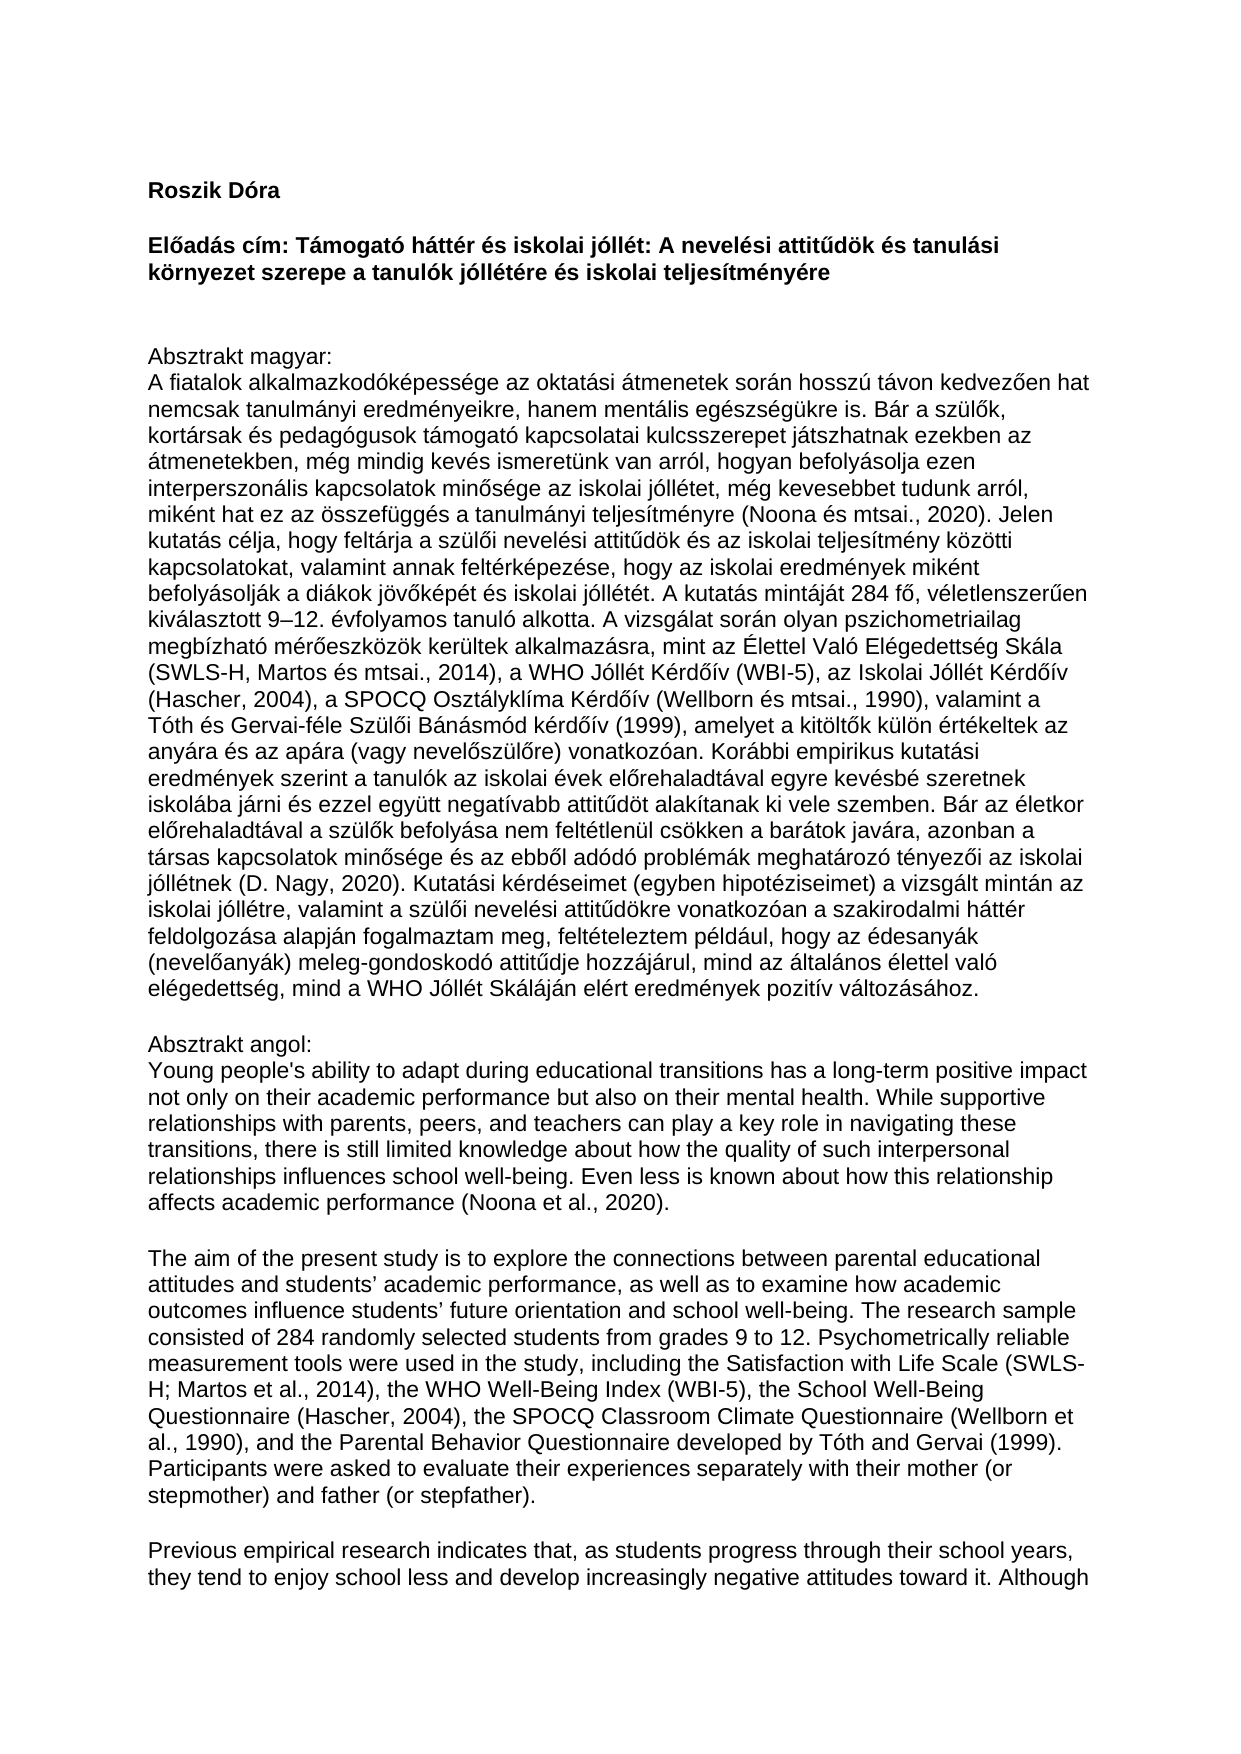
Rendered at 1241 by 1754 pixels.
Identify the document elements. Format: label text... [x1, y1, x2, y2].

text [148, 1537, 1093, 1590]
text Absztrakt magyar: A fiatalok alkalmazkodóképessége az oktatási átmenetek során hosszú távon kedvezően hat nemcsak tanulmányi eredményeikre, hanem mentális egészségükre is. Bár a szülők, kortársak és pedagógusok támogató kapcsolatai kulcsszerepet játszhatnak ezekben az átmenetekben, még mindig kevés ismeretünk van arról, hogyan befolyásolja ezen interperszonális kapcsolatok minősége az iskolai jóllétet, még kevesebbet tudunk arról, miként hat ez az összefüggés a tanulmányi teljesítményre (Noona és mtsai., 2020). Jelen kutatás célja, hogy feltárja a szülői nevelési attitűdök és az iskolai teljesítmény közötti kapcsolatokat, valamint annak feltérképezése, hogy az iskolai eredmények miként befolyásolják a diákok jövőképét és iskolai jóllétét. A kutatás mintáját 284 fő, véletlenszerűen kiválasztott 9–12. évfolyamos tanuló alkotta. A vizsgálat során olyan pszichometriailag megbízható mérőeszközök kerültek alkalmazásra, mint az Élettel Való Elégedettség Skála (SWLS-H, Martos és mtsai., 2014), a WHO Jóllét Kérdőív (WBI-5), az Iskolai Jóllét Kérdőív (Hascher, 2004), a SPOCQ Osztályklíma Kérdőív (Wellborn és mtsai., 1990), valamint a Tóth és Gervai-féle Szülői Bánásmód kérdőív (1999), amelyet a kitöltők külön értékeltek az anyára és az apára (vagy nevelőszülőre) vonatkozóan. Korábbi empirikus kutatási eredmények szerint a tanulók az iskolai évek előrehaladtával egyre kevésbé szeretnek iskolába járni és ezzel együtt negatívabb attitűdöt alakítanak ki vele szemben. Bár az életkor előrehaladtával a szülők befolyása nem feltétlenül csökken a barátok javára, azonban a társas kapcsolatok minősége és az ebből adódó problémák meghatározó tényezői az iskolai jóllétnek (D. Nagy, 2020). Kutatási kérdéseimet (egyben hipotéziseimet) a vizsgált mintán az iskolai jóllétre, valamint a szülői nevelési attitűdökre vonatkozóan a szakirodalmi háttér feldolgozása alapján fogalmaztam meg, feltételeztem például, hogy az édesanyák (nevelőanyák) meleg-gondoskodó attitűdje hozzájárul, mind az általános élettel való elégedettség, mind a WHO Jóllét Skáláján elért eredmények pozitív változásához. [148, 343, 1093, 1002]
text The aim of the present study is to explore the connections between parental educational attitudes and students’ academic performance, as well as to examine how academic outcomes influence students’ future orientation and school well-being. The research sample consisted of 284 randomly selected students from grades 9 to 12. Psychometrically reliable measurement tools were used in the study, including the Satisfaction with Life Scale (SWLS-H; Martos et al., 2014), the WHO Well-Being Index (WBI-5), the School Well-Being Questionnaire (Hascher, 2004), the SPOCQ Classroom Climate Questionnaire (Wellborn et al., 1990), and the Parental Behavior Questionnaire developed by Tóth and Gervai (1999). Participants were asked to evaluate their experiences separately with their mother (or stepmother) and father (or stepfather). [148, 1244, 1093, 1508]
text Roszik Dóra [148, 177, 1093, 203]
text Absztrakt angol: Young people's ability to adapt during educational transitions has a long-term positive impact not only on their academic performance but also on their mental health. While supportive relationships with parents, peers, and teachers can play a key role in navigating these transitions, there is still limited knowledge about how the quality of such interpersonal relationships influences school well-being. Even less is known about how this relationship affects academic performance (Noona et al., 2020). [148, 1031, 1093, 1215]
text Előadás cím: Támogató háttér és iskolai jóllét: A nevelési attitűdök és tanulási környezet szerepe a tanulók jóllétére és iskolai teljesítményére [148, 232, 1093, 314]
